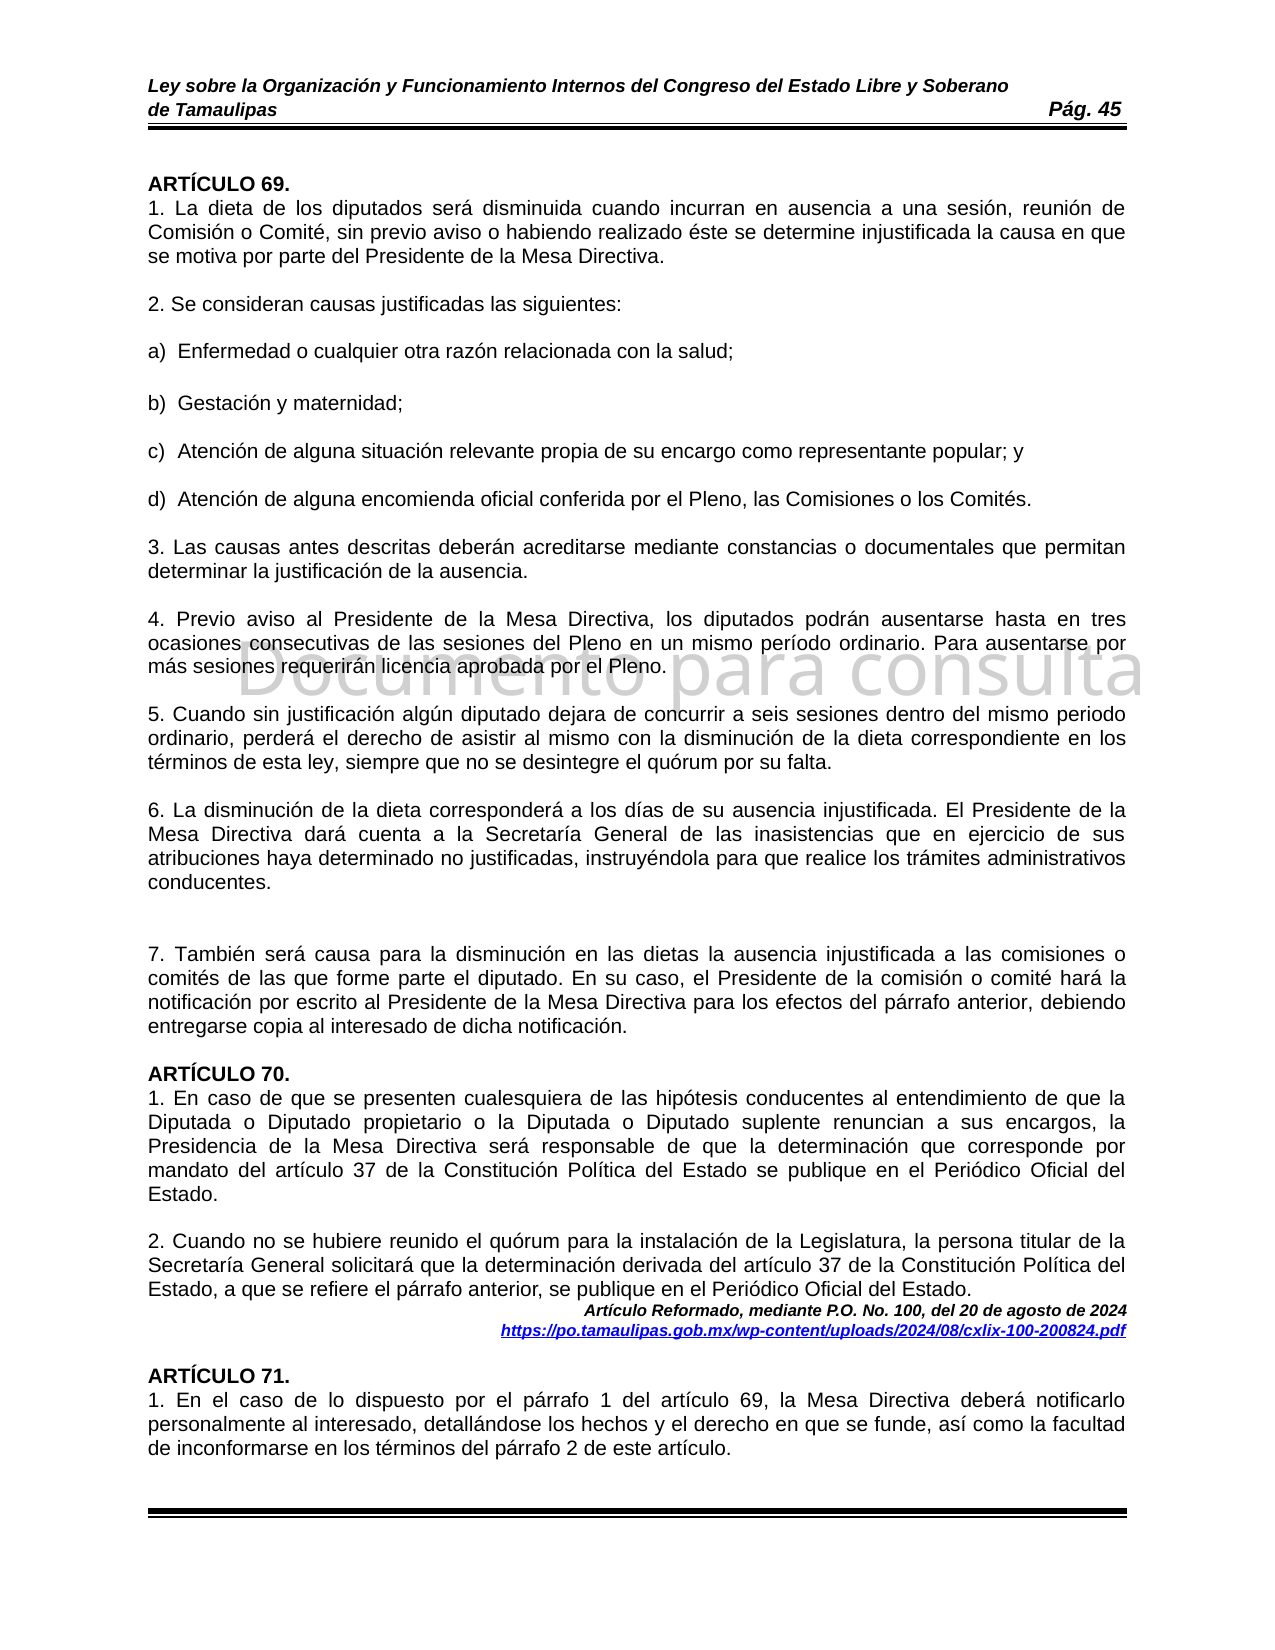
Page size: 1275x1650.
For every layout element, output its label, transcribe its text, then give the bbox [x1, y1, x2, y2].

text 6. La disminución de la dieta corresponderá a los días de su ausencia injustificada. El Presidente de la Mesa Directiva dará cuenta a la Secretaría General de las inasistencias que en ejercicio de sus atribuciones haya determinado no justificadas, instruyéndola para que realice los trámites administrativos conducentes. [148, 798, 1127, 894]
list Artículo Reformado, mediante P.O. No. 100, del 20 de agosto de 2024 [226, 1301, 1127, 1320]
text 1. La dieta de los diputados será disminuida cuando incurran en ausencia a una sesión, reunión de Comisión o Comité, sin previo aviso o habiendo realizado éste se determine injustificada la causa en que se motiva por parte del Presidente de la Mesa Directiva. [148, 196, 1127, 267]
list Enfermedad o cualquier otra razón relacionada con la salud; [148, 339, 1127, 363]
text ARTÍCULO 70. [148, 1062, 1127, 1086]
text 2. Cuando no se hubiere reunido el quórum para la instalación de la Legislatura, la persona titular de la Secretaría General solicitará que la determinación derivada del artículo 37 de la Constitución Política del Estado, a que se refiere el párrafo anterior, se publique en el Periódico Oficial del Estado. [148, 1229, 1127, 1301]
text 3. Las causas antes descritas deberán acreditarse mediante constancias o documentales que permitan determinar la justificación de la ausencia. [148, 534, 1127, 582]
text ARTÍCULO 71. [148, 1363, 1127, 1387]
text 1. En el caso de lo dispuesto por el párrafo 1 del artículo 69, la Mesa Directiva deberá notificarlo personalmente al interesado, detallándose los hechos y el derecho en que se funde, así como la facultad de inconformarse en los términos del párrafo 2 de este artículo. [148, 1387, 1127, 1459]
text 5. Cuando sin justificación algún diputado dejara de concurrir a seis sesiones dentro del mismo periodo ordinario, perderá el derecho de asistir al mismo con la disminución de la dieta correspondiente en los términos de esta ley, siempre que no se desintegre el quórum por su falta. [148, 702, 1127, 774]
text 2. Se consideran causas justificadas las siguientes: [148, 291, 1127, 315]
list Gestación y maternidad; [148, 391, 1127, 415]
text https://po.tamaulipas.gob.mx/wp-content/uploads/2024/08/cxlix-100-200824.pdf [226, 1320, 1127, 1339]
text 1. En caso de que se presenten cualesquiera de las hipótesis conducentes al entendimiento de que la Diputada o Diputado propietario o la Diputada o Diputado suplente renuncian a sus encargos, la Presidencia de la Mesa Directiva será responsable de que la determinación que corresponde por mandato del artículo 37 de la Constitución Política del Estado se publique en el Periódico Oficial del Estado. [148, 1086, 1127, 1205]
text ARTÍCULO 69. [148, 172, 1127, 196]
list Atención de alguna situación relevante propia de su encargo como representante popular; y [148, 439, 1127, 463]
text 4. Previo aviso al Presidente de la Mesa Directiva, los diputados podrán ausentarse hasta en tres ocasiones consecutivas de las sesiones del Pleno en un mismo período ordinario. Para ausentarse por más sesiones requerirán licencia aprobada por el Pleno. [148, 606, 1127, 678]
list Atención de alguna encomienda oficial conferida por el Pleno, las Comisiones o los Comités. [148, 487, 1127, 511]
text 7. También será causa para la disminución en las dietas la ausencia injustificada a las comisiones o comités de las que forme parte el diputado. En su caso, el Presidente de la comisión o comité hará la notificación por escrito al Presidente de la Mesa Directiva para los efectos del párrafo anterior, debiendo entregarse copia al interesado de dicha notificación. [148, 942, 1127, 1038]
